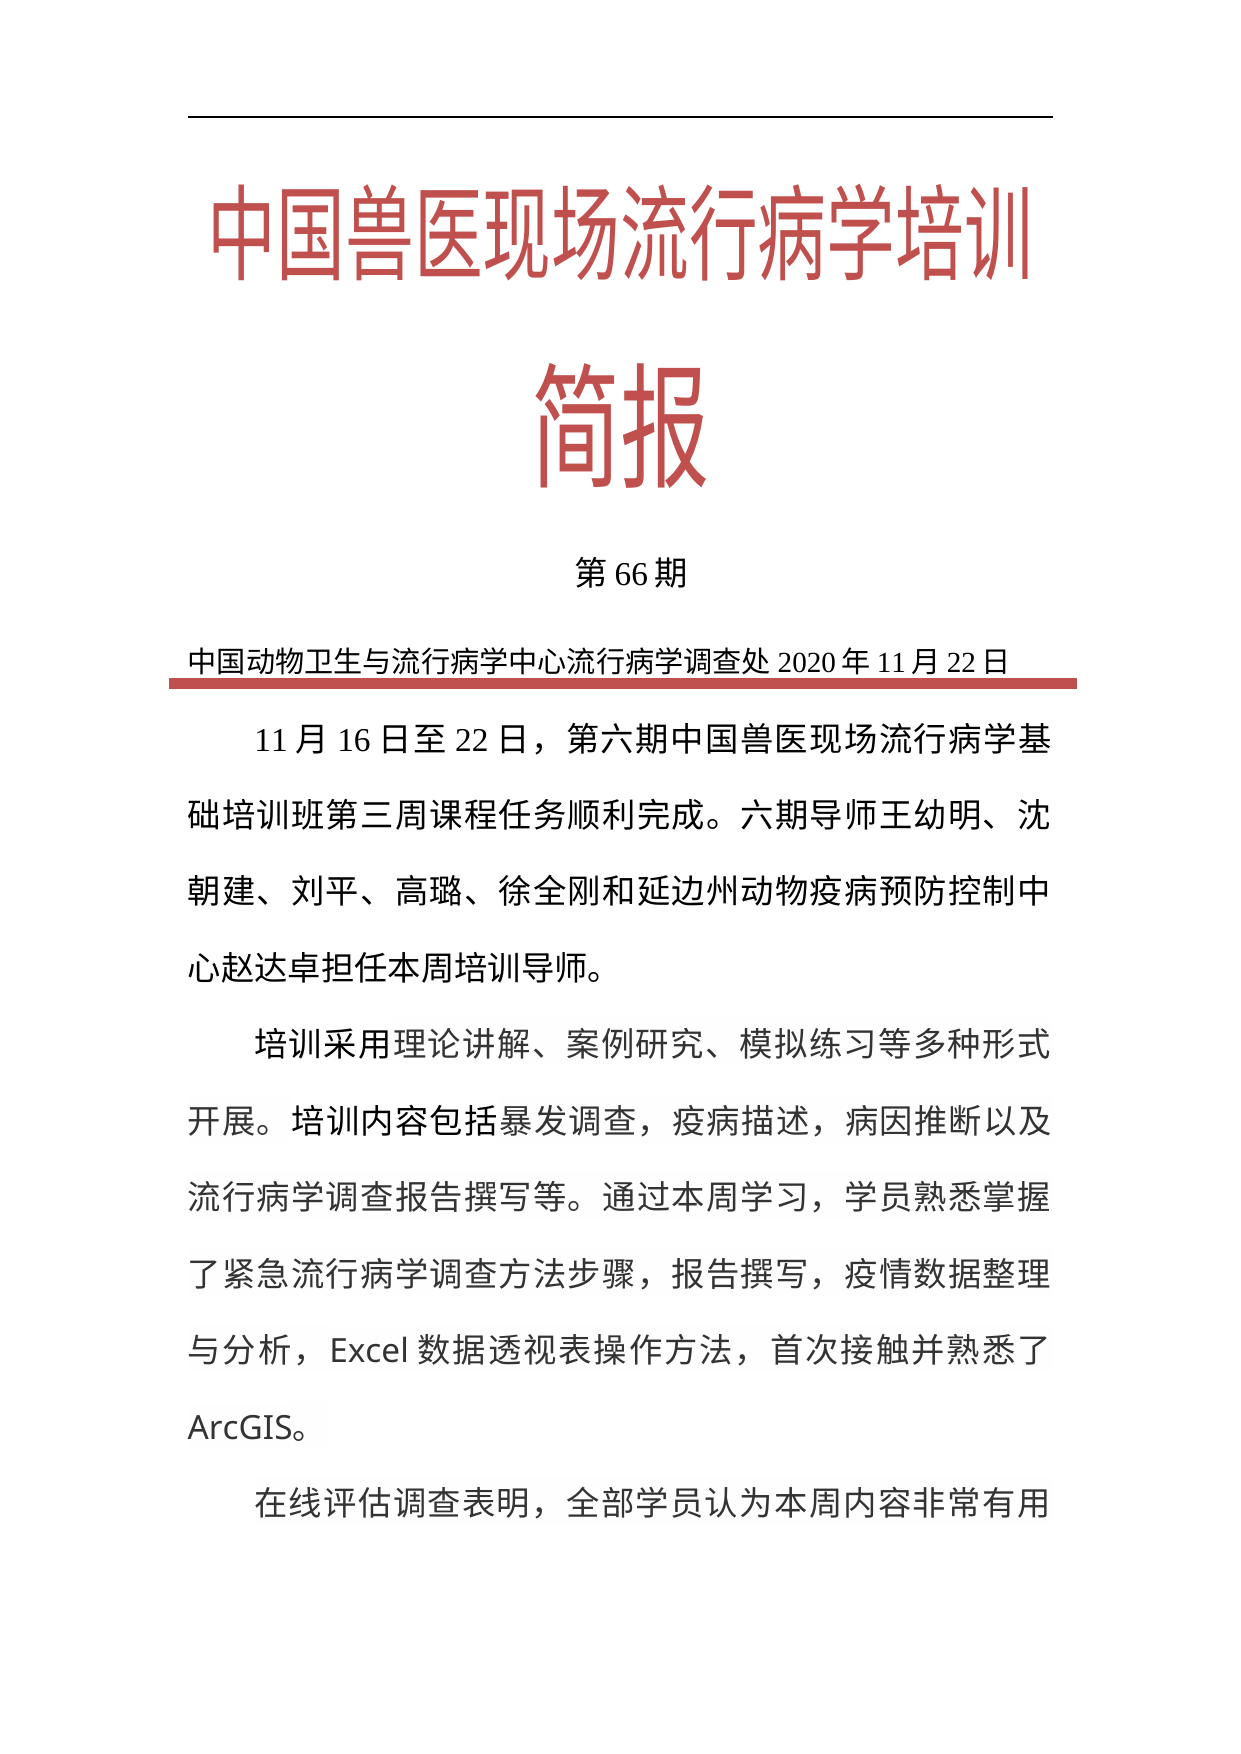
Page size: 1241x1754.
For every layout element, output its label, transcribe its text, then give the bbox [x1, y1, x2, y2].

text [187, 1463, 1053, 1539]
text 培训采用理论讲解、案例研究、模拟练习等多种形式开展。培训内容包括暴发调查，疫病描述，病因推断以及流行病学调查报告撰写等。通过本周学习，学员熟悉掌握了紧急流行病学调查方法步骤，报告撰写，疫情数据整理与分析，Excel数据透视表操作方法，首次接触并熟悉了ArcGIS。 [187, 1004, 1053, 1463]
text 第66期 [187, 533, 1053, 609]
text 简报 [187, 303, 1053, 533]
text 中国动物卫生与流行病学中心流行病学调查处 2020年11月22日 [187, 622, 1073, 678]
text 11月16日至22日，第六期中国兽医现场流行病学基础培训班第三周课程任务顺利完成。六期导师王幼明、沈朝建、刘平、高璐、徐全刚和延边州动物疫病预防控制中心赵达卓担任本周培训导师。 [187, 698, 1053, 1004]
text 中国兽医现场流行病学培训 [187, 151, 1053, 303]
